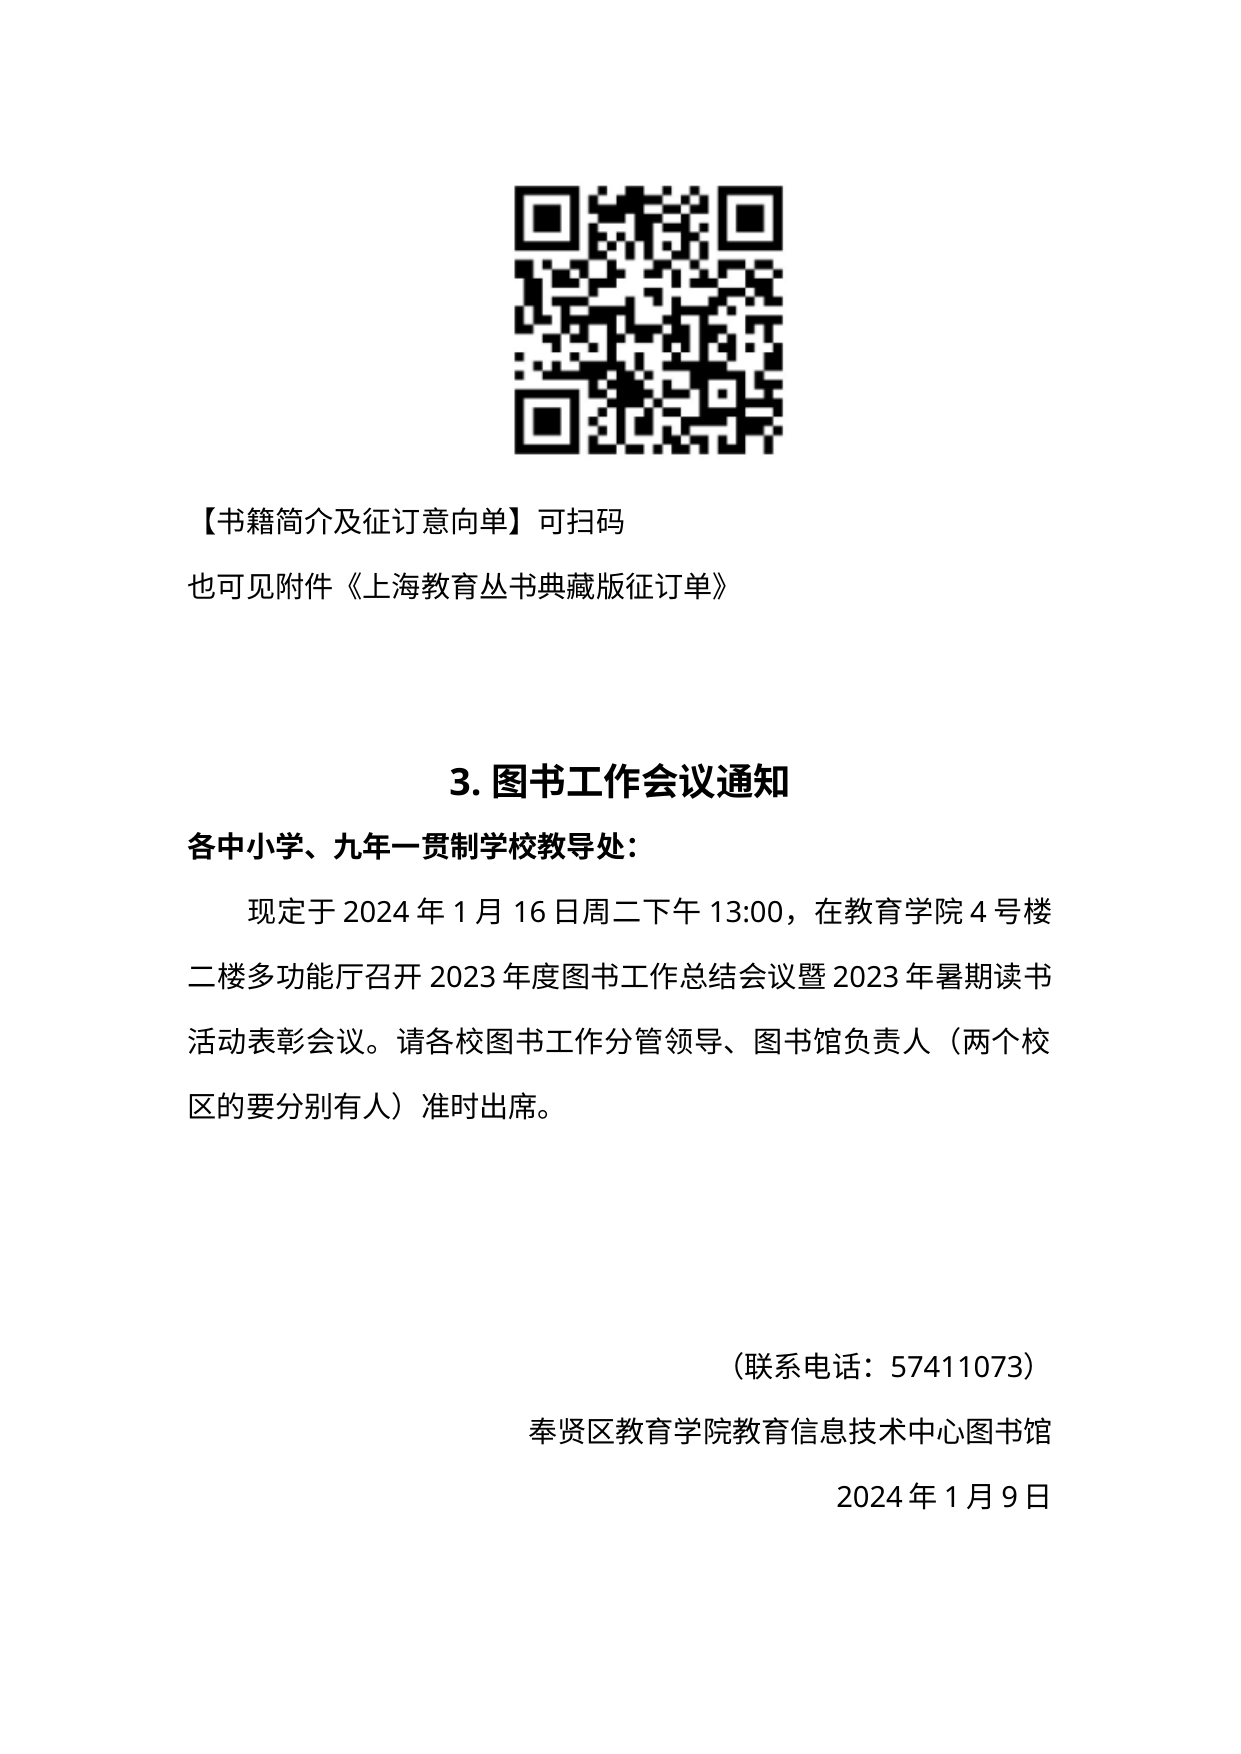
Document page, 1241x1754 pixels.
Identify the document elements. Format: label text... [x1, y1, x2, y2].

text （联系电话：57411073） [187, 1332, 1053, 1397]
text 【书籍简介及征订意向单】可扫码 [187, 487, 1053, 552]
text 各中小学、九年一贯制学校教导处： [187, 812, 1053, 877]
text 3. 图书工作会议通知 [187, 747, 1053, 812]
text 现定于2024年1月 16日周二下午13:00，在教育学院4号楼二楼多功能厅召开2023年度图书工作总结会议暨2023年暑期读书活动表彰会议。请各校图书工作分管领导、图书馆负责人（两个校区的要分别有人）准时出席。 [187, 877, 1053, 1137]
text 也可见附件《上海教育丛书典藏版征订单》 [187, 552, 1053, 617]
text 2024年1月9日 [187, 1462, 1053, 1527]
text 奉贤区教育学院教育信息技术中心图书馆 [187, 1397, 1053, 1462]
picture [497, 162, 802, 475]
